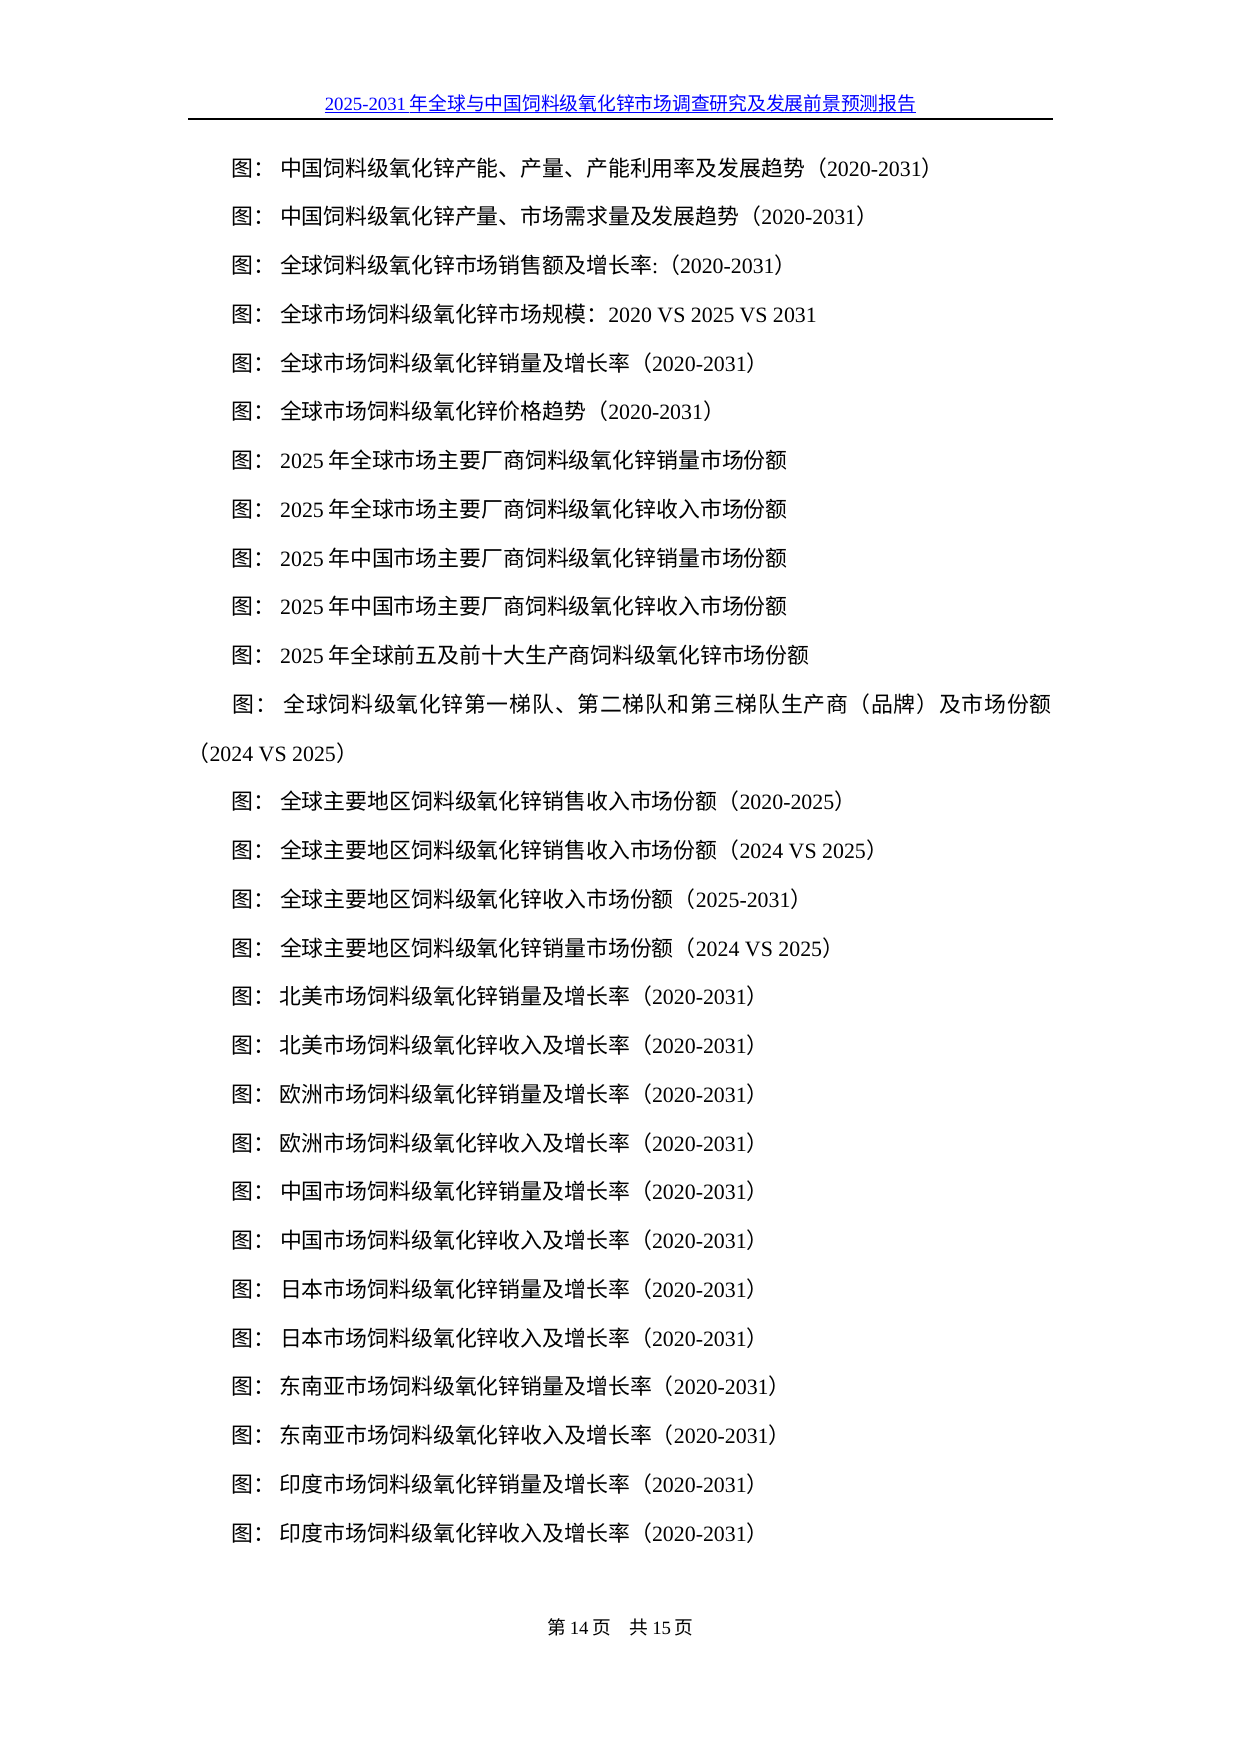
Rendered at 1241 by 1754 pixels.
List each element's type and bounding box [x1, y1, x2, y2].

text [187, 150, 1053, 1548]
